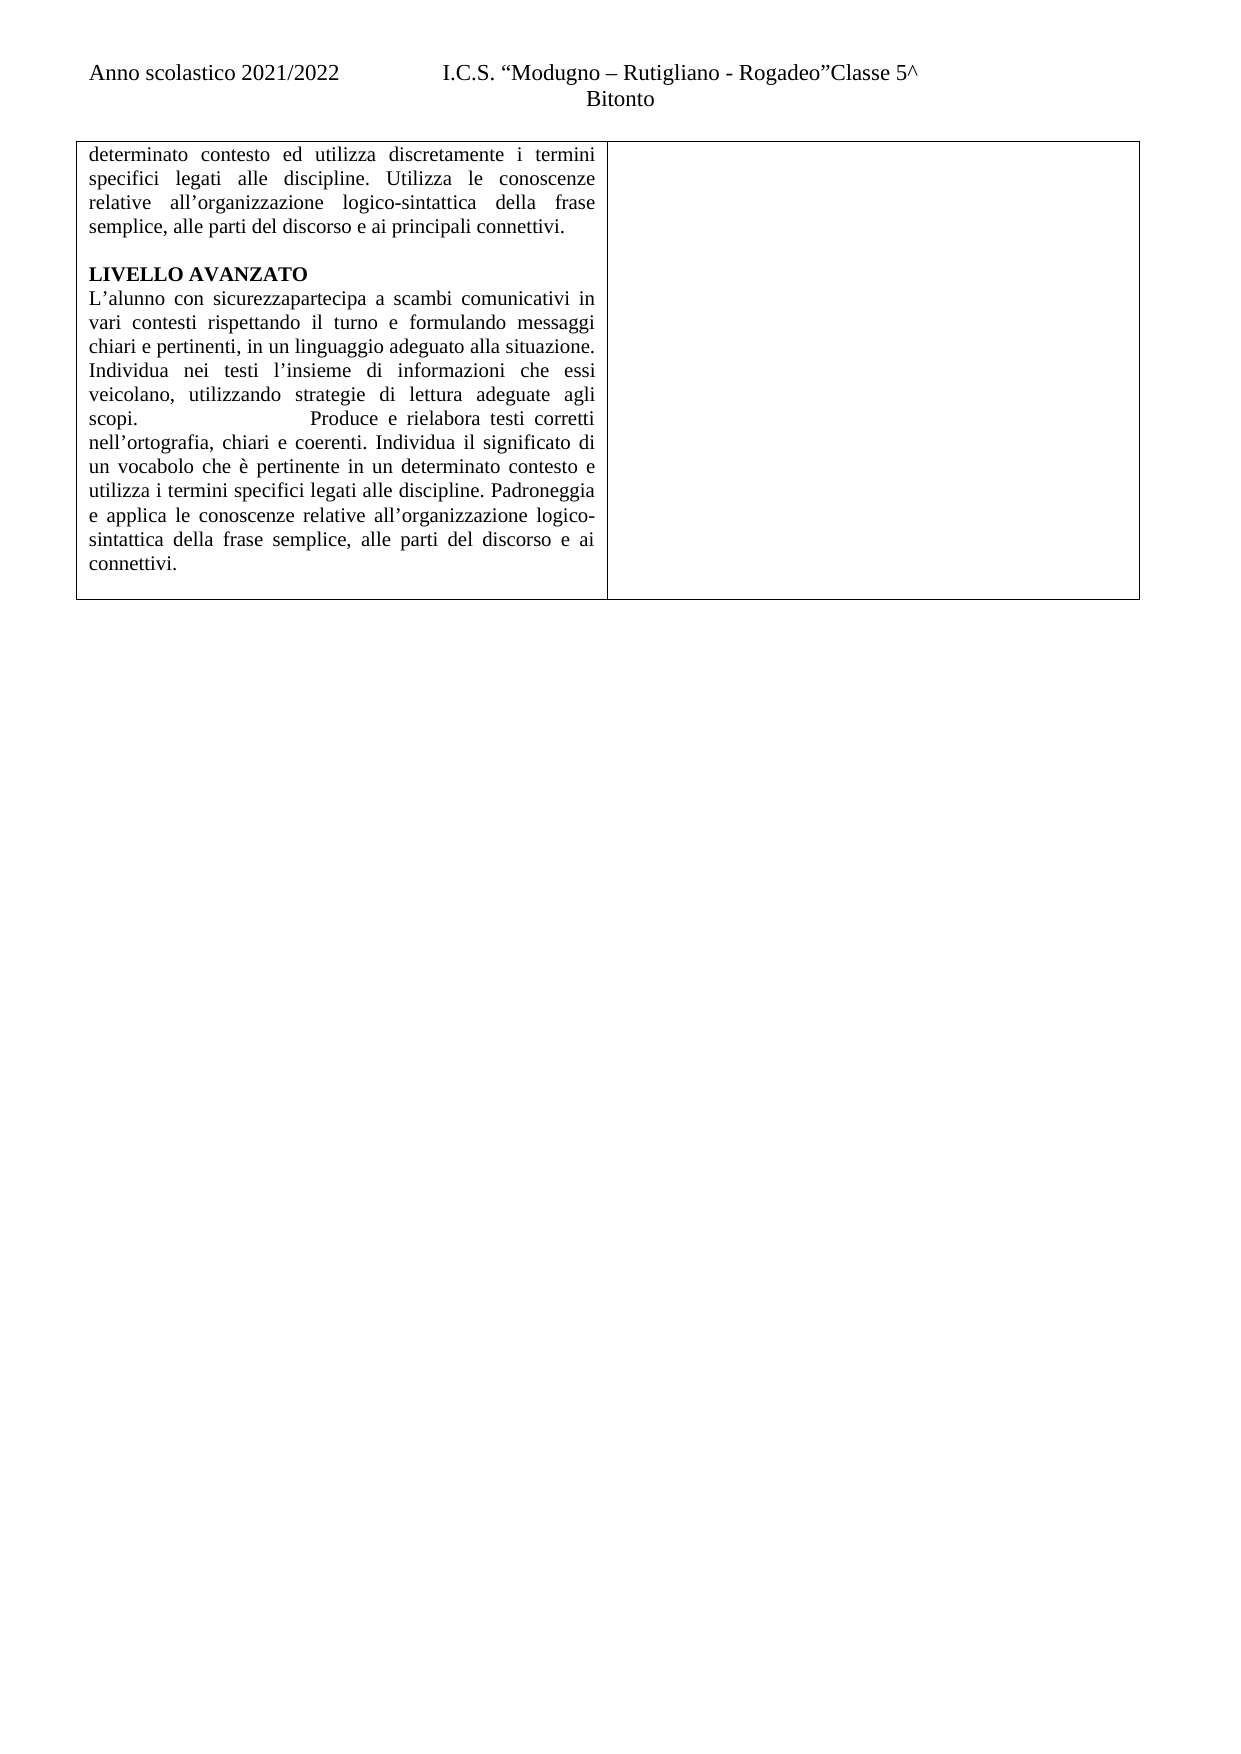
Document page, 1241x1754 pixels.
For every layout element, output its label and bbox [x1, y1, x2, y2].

table_cell [608, 142, 1139, 599]
table_cell [77, 142, 607, 599]
